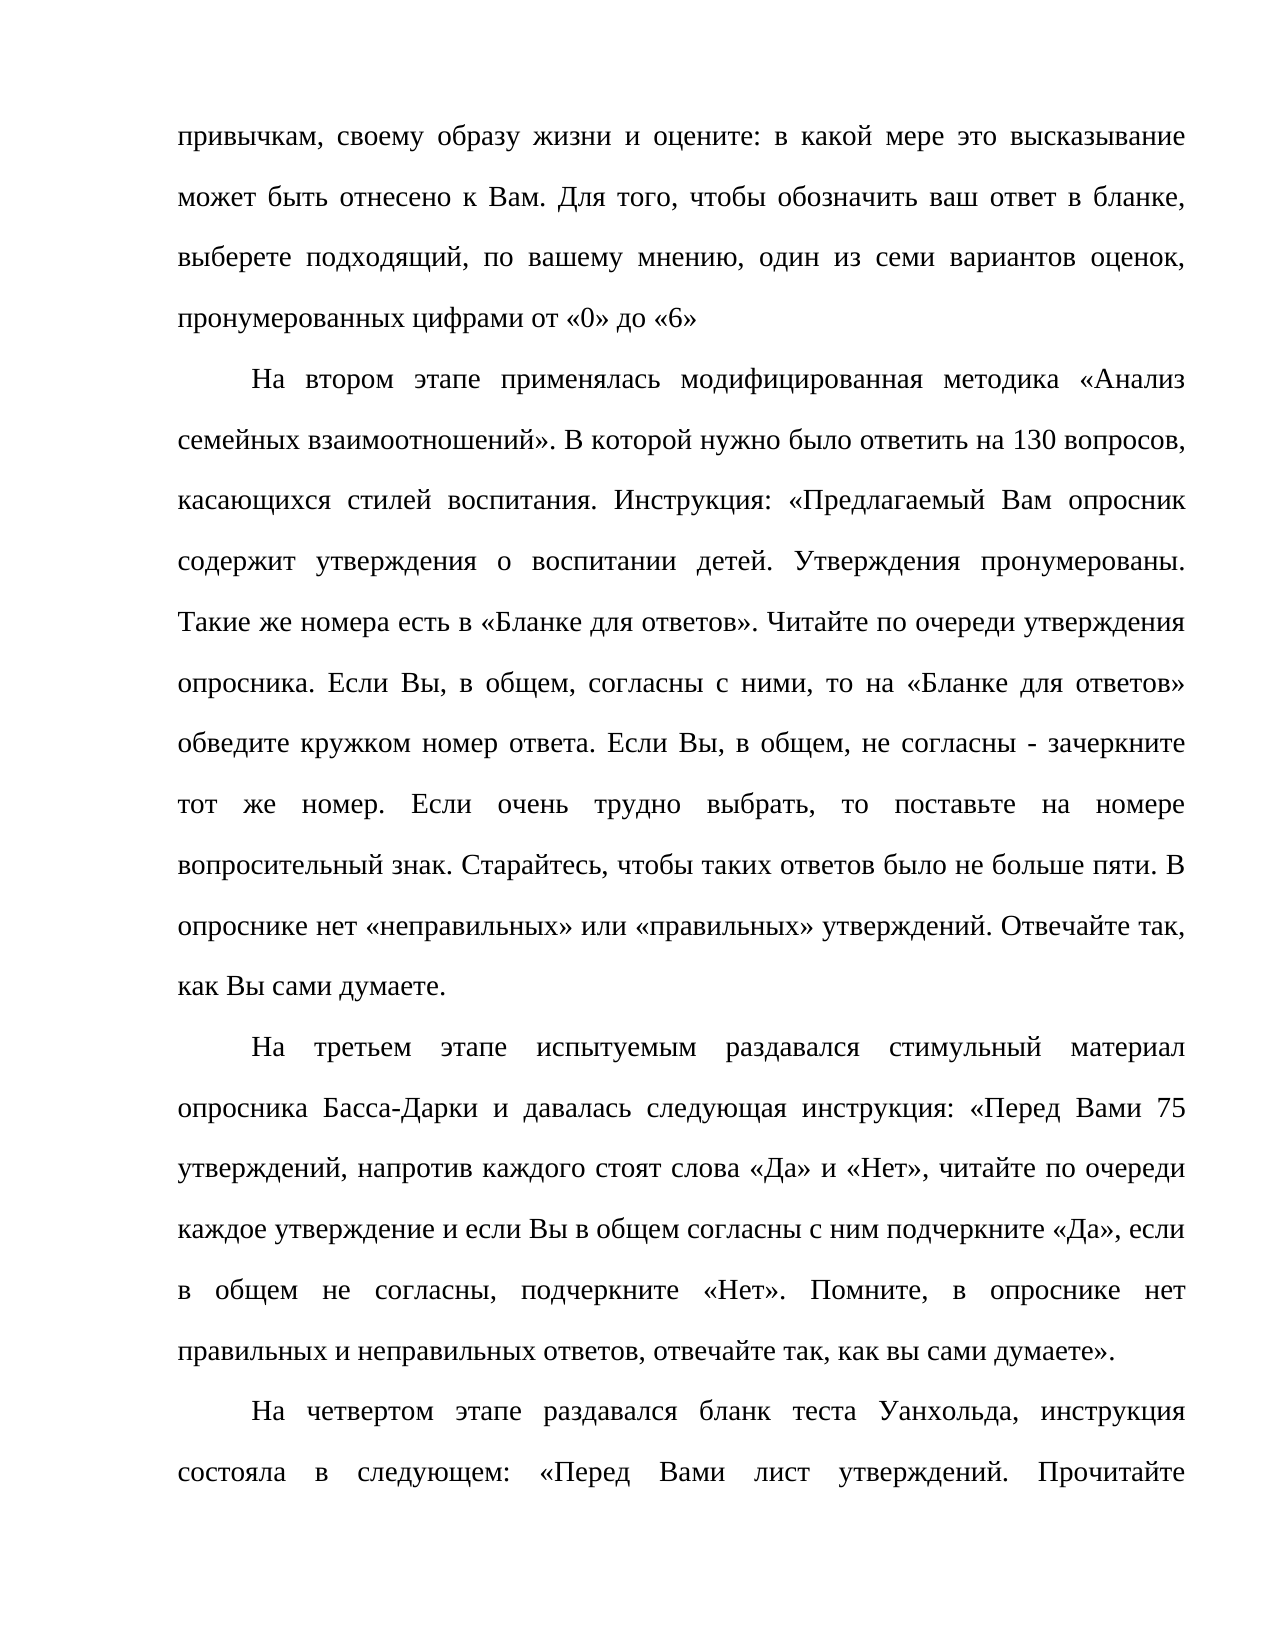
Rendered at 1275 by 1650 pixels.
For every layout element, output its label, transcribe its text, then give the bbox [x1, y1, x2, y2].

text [177, 118, 1186, 341]
text На втором этапе применялась модифицированная методика «Анализ семейных взаимоотношений». В которой нужно было ответить на 130 вопросов, касающихся стилей воспитания. Инструкция: «Предлагаемый Вам опросник содержит утверждения о воспитании детей. Утверждения пронумерованы. Такие же номера есть в «Бланке для ответов». Читайте по очереди утверждения опросника. Если Вы, в общем, согласны с ними, то на «Бланке для ответов» обведите кружком номер ответа. Если Вы, в общем, не согласны - зачеркните тот же номер. Если очень трудно выбрать, то поставьте на номере вопросительный знак. Старайтесь, чтобы таких ответов было не больше пяти. В опроснике нет «неправильных» или «правильных» утверждений. Отвечайте так, как Вы сами думаете. [177, 361, 1186, 1009]
text На третьем этапе испытуемым раздавался стимульный материал опросника Басса-Дарки и давалась следующая инструкция: «Перед Вами 75 утверждений, напротив каждого стоят слова «Да» и «Нет», читайте по очереди каждое утверждение и если Вы в общем согласны с ним подчеркните «Да», если в общем не согласны, подчеркните «Нет». Помните, в опроснике нет правильных и неправильных ответов, отвечайте так, как вы сами думаете». [177, 1029, 1186, 1373]
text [177, 1393, 1186, 1495]
